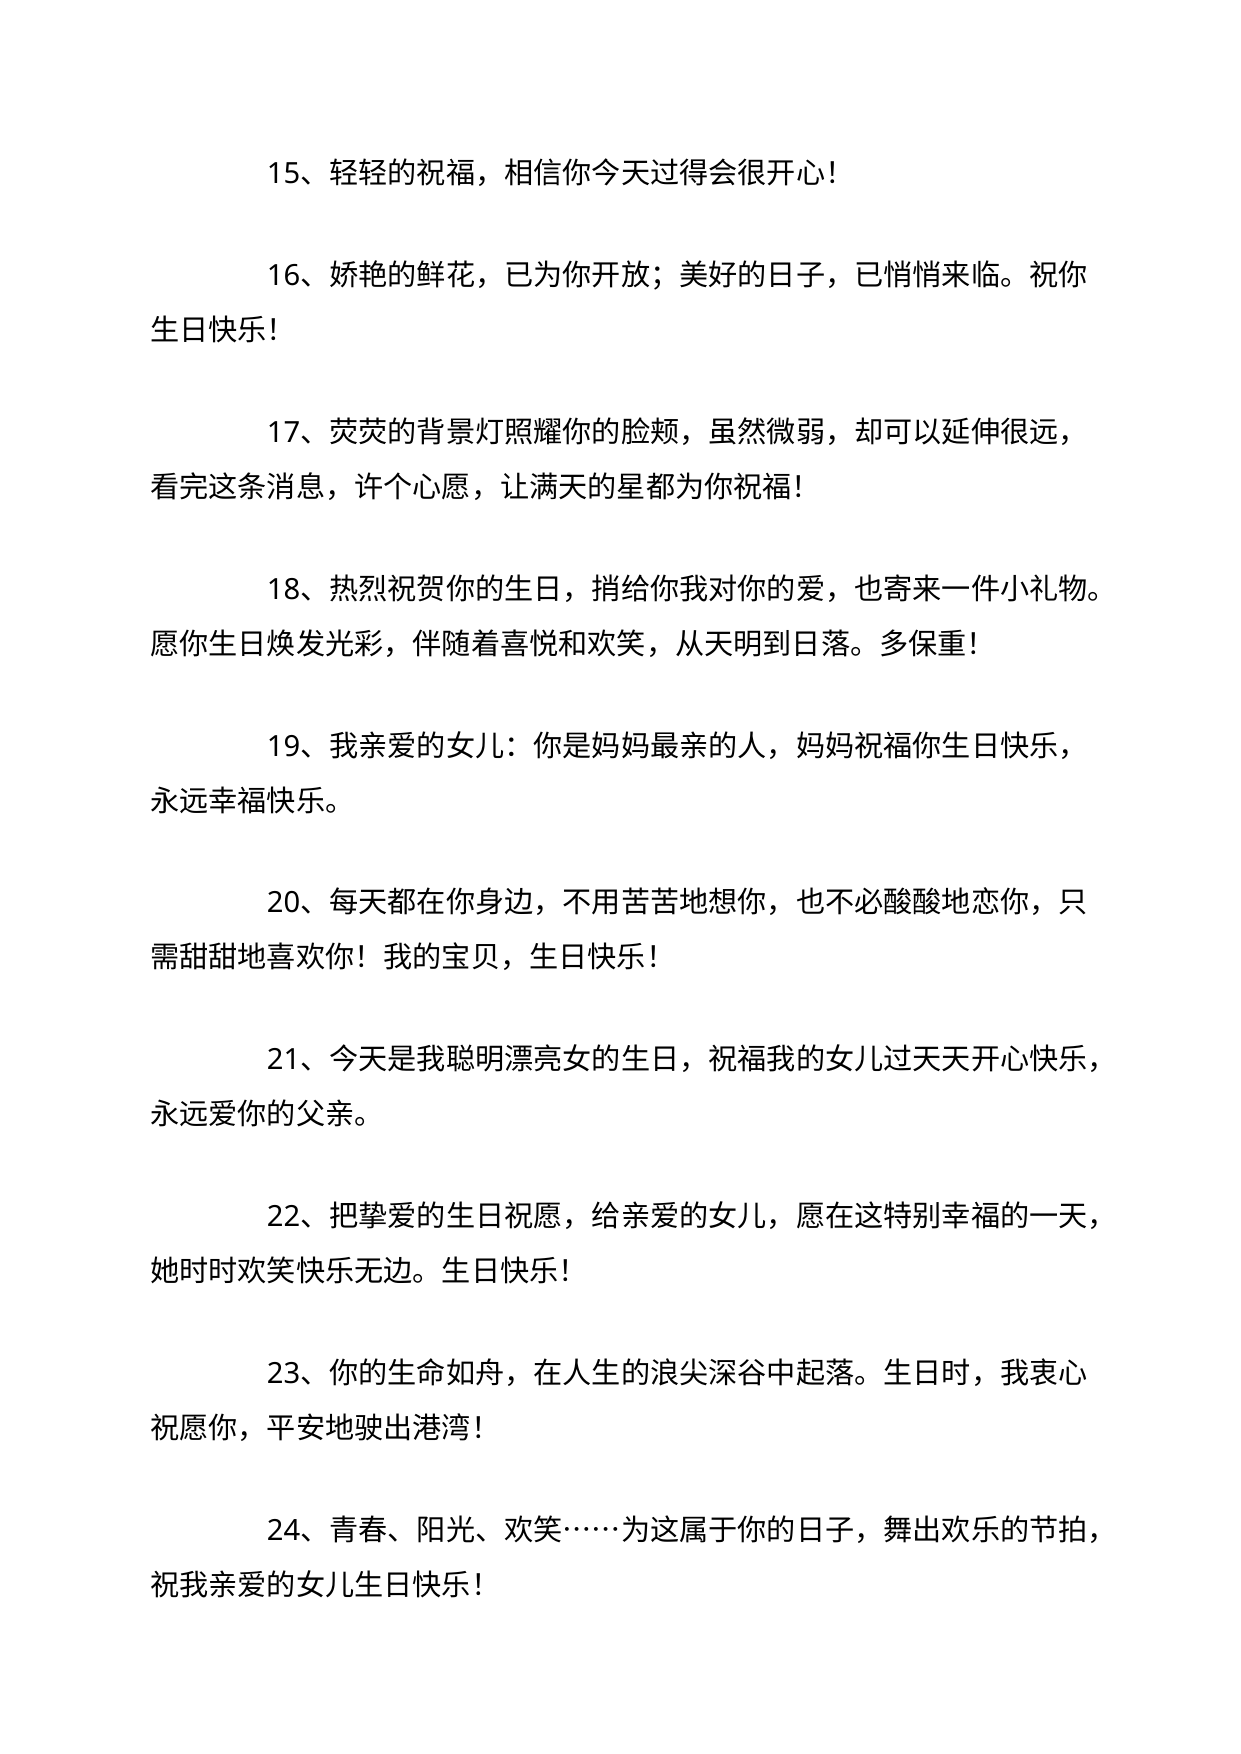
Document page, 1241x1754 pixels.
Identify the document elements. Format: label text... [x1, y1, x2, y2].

text 23、你的生命如舟，在人生的浪尖深谷中起落。生日时，我衷心祝愿你，平安地驶出港湾！ [150, 1349, 1090, 1447]
text 15、轻轻的祝福，相信你今天过得会很开心！ [150, 150, 1090, 192]
text 16、娇艳的鲜花，已为你开放；美好的日子，已悄悄来临。祝你生日快乐！ [150, 252, 1090, 349]
text 18、热烈祝贺你的生日，捎给你我对你的爱，也寄来一件小礼物。愿你生日焕发光彩，伴随着喜悦和欢笑，从天明到日落。多保重！ [150, 566, 1090, 663]
text 17、荧荧的背景灯照耀你的脸颊，虽然微弱，却可以延伸很远，看完这条消息，许个心愿，让满天的星都为你祝福！ [150, 409, 1090, 506]
text 19、我亲爱的女儿：你是妈妈最亲的人，妈妈祝福你生日快乐，永远幸福快乐。 [150, 722, 1090, 819]
text 21、今天是我聪明漂亮女的生日，祝福我的女儿过天天开心快乐，永远爱你的父亲。 [150, 1036, 1090, 1133]
text 22、把挚爱的生日祝愿，给亲爱的女儿，愿在这特别幸福的一天，她时时欢笑快乐无边。生日快乐！ [150, 1193, 1090, 1290]
text 20、每天都在你身边，不用苦苦地想你，也不必酸酸地恋你，只需甜甜地喜欢你！我的宝贝，生日快乐！ [150, 879, 1090, 976]
text 24、青春、阳光、欢笑……为这属于你的日子，舞出欢乐的节拍，祝我亲爱的女儿生日快乐！ [150, 1506, 1090, 1603]
